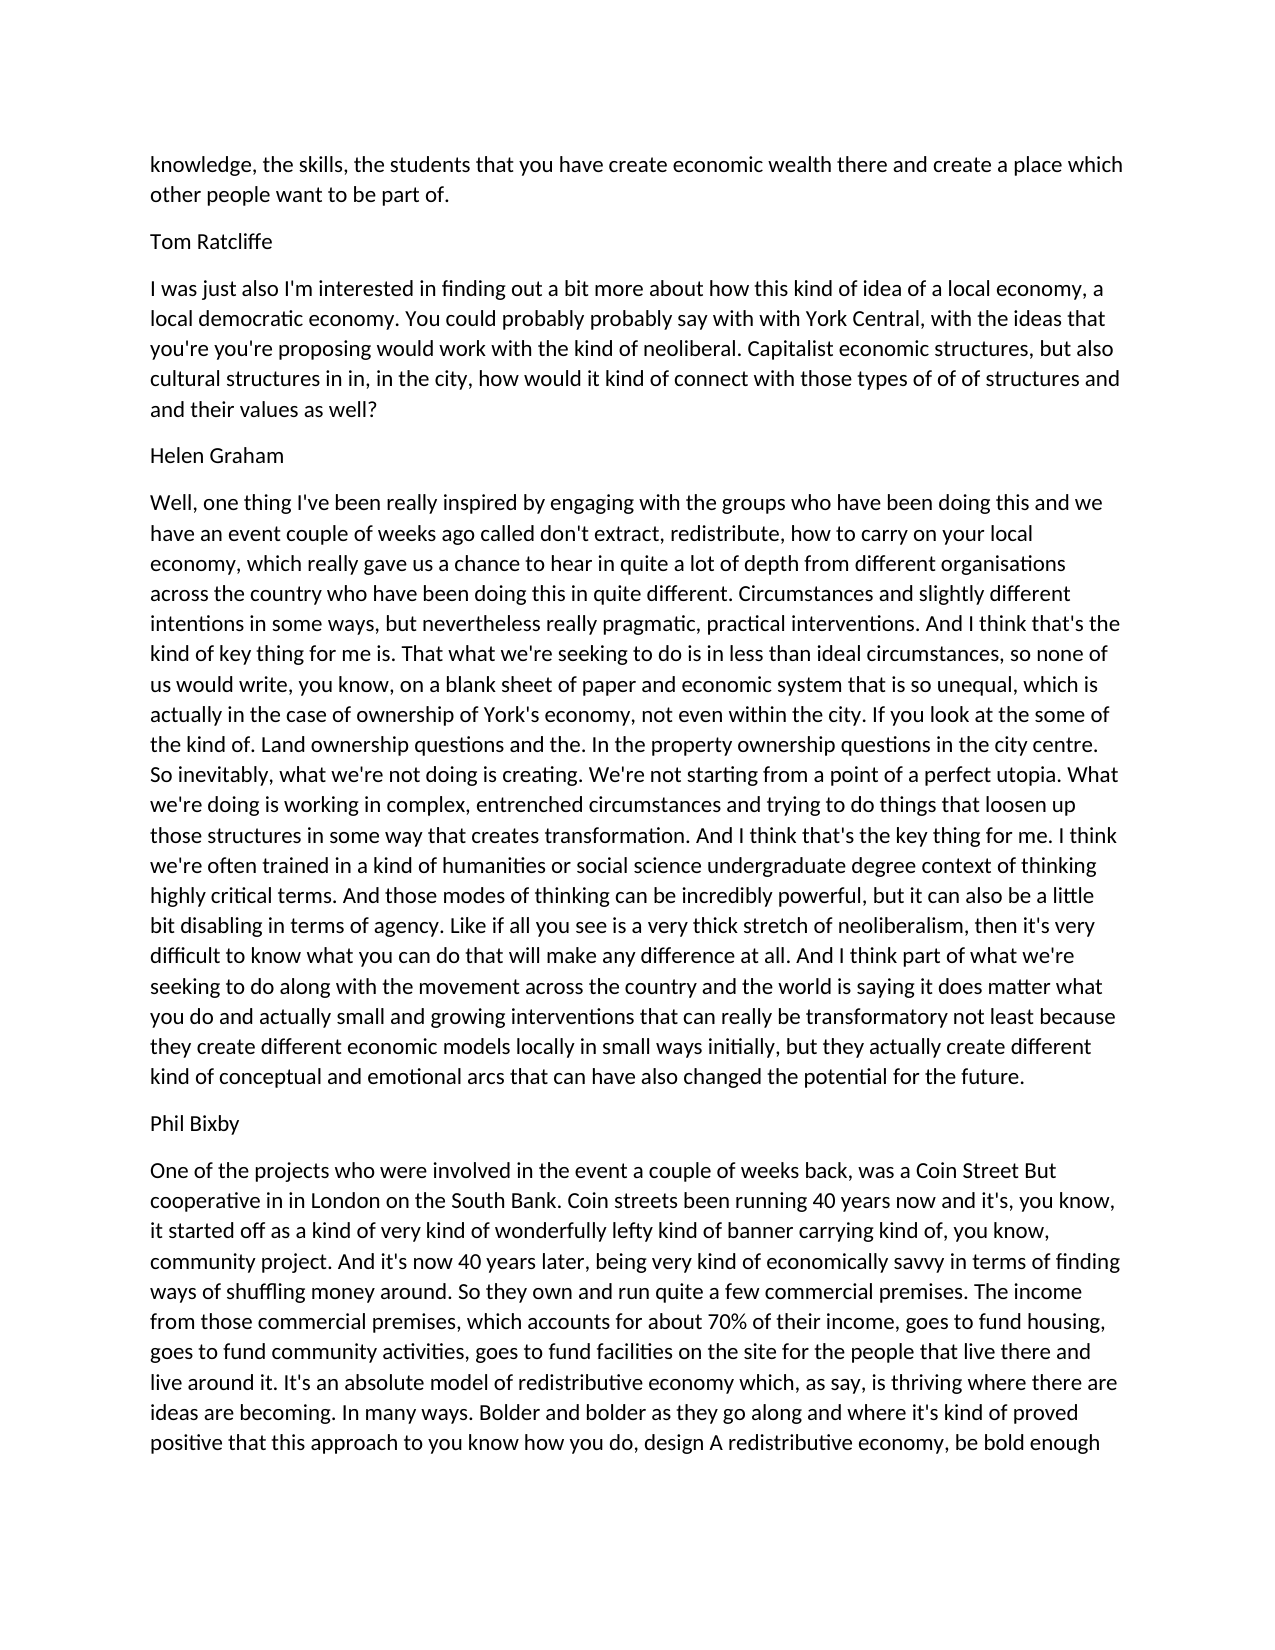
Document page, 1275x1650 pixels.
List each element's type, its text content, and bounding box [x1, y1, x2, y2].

text Phil Bixby [150, 1109, 1125, 1137]
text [150, 150, 1125, 208]
text Tom Ratcliffe [150, 227, 1125, 255]
text Well, one thing I've been really inspired by engaging with the groups who have been doing this and we have an event couple of weeks ago called don't extract, redistribute, how to carry on your local economy, which really gave us a chance to hear in quite a lot of depth from different organisations across the country who have been doing this in quite different. Circumstances and slightly different intentions in some ways, but nevertheless really pragmatic, practical interventions. And I think that's the kind of key thing for me is. That what we're seeking to do is in less than ideal circumstances, so none of us would write, you know, on a blank sheet of paper and economic system that is so unequal, which is actually in the case of ownership of York's economy, not even within the city. If you look at the some of the kind of. Land ownership questions and the. In the property ownership questions in the city centre. So inevitably, what we're not doing is creating. We're not starting from a point of a perfect utopia. What we're doing is working in complex, entrenched circumstances and trying to do things that loosen up those structures in some way that creates transformation. And I think that's the key thing for me. I think we're often trained in a kind of humanities or social science undergraduate degree context of thinking highly critical terms. And those modes of thinking can be incredibly powerful, but it can also be a little bit disabling in terms of agency. Like if all you see is a very thick stretch of neoliberalism, then it's very difficult to know what you can do that will make any difference at all. And I think part of what we're seeking to do along with the movement across the country and the world is saying it does matter what you do and actually small and growing interventions that can really be transformatory not least because they create different economic models locally in small ways initially, but they actually create different kind of conceptual and emotional arcs that can have also changed the potential for the future. [150, 488, 1125, 1091]
text Helen Graham [150, 442, 1125, 470]
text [150, 1156, 1125, 1456]
text I was just also I'm interested in finding out a bit more about how this kind of idea of a local economy, a local democratic economy. You could probably probably say with with York Central, with the ideas that you're you're proposing would work with the kind of neoliberal. Capitalist economic structures, but also cultural structures in in, in the city, how would it kind of connect with those types of of of structures and and their values as well? [150, 274, 1125, 423]
